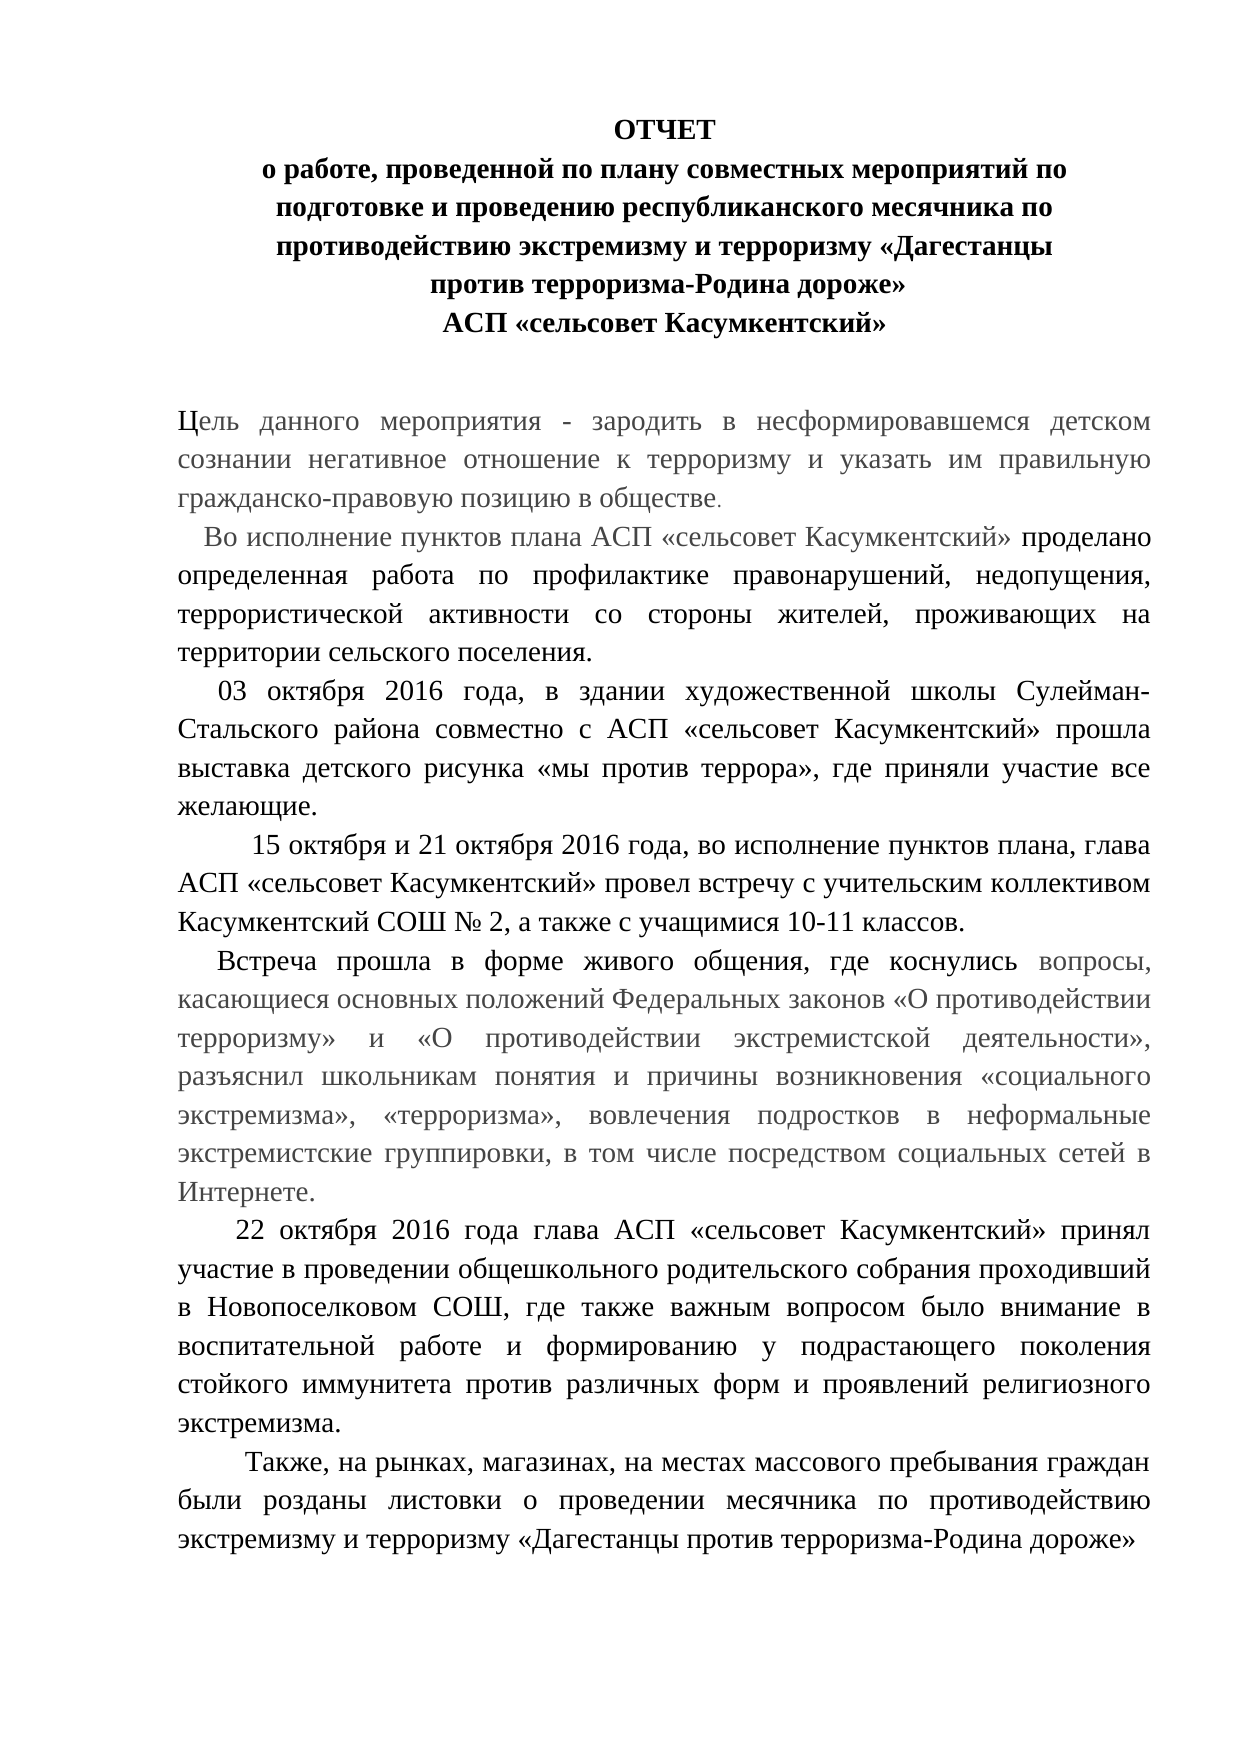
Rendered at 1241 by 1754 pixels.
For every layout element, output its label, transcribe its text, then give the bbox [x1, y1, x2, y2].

text АСП «сельсовет Касумкентский» [177, 305, 1152, 339]
text Цель данного мероприятия - зародить в несформировавшемся детском сознании негативное отношение к терроризму и указать им правильную гражданско-правовую позицию в обществе. [177, 403, 1152, 514]
text 22 октября 2016 года глава АСП «сельсовет Касумкентский» принял участие в проведении общешкольного родительского собрания проходивший в Новопоселковом СОШ, где также важным вопросом было внимание в воспитательной работе и формированию у подрастающего поколения стойкого иммунитета против различных форм и проявлений религиозного экстремизма. [177, 1212, 1152, 1439]
text 15 октября и 21 октября 2016 года, во исполнение пунктов плана, глава АСП «сельсовет Касумкентский» провел встречу с учительским коллективом Касумкентский СОШ № 2, а также с учащимися 10-11 классов. [177, 827, 1152, 938]
text Во исполнение пунктов плана АСП «сельсовет Касумкентский» проделано определенная работа по профилактике правонарушений, недопущения, террористической активности со стороны жителей, проживающих на территории сельского поселения. [177, 519, 1152, 668]
text Также, на рынках, магазинах, на местах массового пребывания граждан были розданы листовки о проведении месячника по противодействию экстремизму и терроризму «Дагестанцы против терроризма-Родина дороже» [177, 1444, 1152, 1554]
text 03 октября 2016 года, в здании художественной школы Сулейман-Стальского района совместно с АСП «сельсовет Касумкентский» прошла выставка детского рисунка «мы против террора», где приняли участие все желающие. [177, 673, 1152, 822]
text о работе, проведенной по плану совместных мероприятий по [177, 151, 1152, 184]
text подготовке и проведению республиканского месячника по противодействию экстремизму и терроризму «Дагестанцы [177, 189, 1152, 262]
text Встреча прошла в форме живого общения, где коснулись вопросы, касающиеся основных положений Федеральных законов «О противодействии терроризму» и «О противодействии экстремистской деятельности», разъяснил школьникам понятия и причины возникновения «социального экстремизма», «терроризма», вовлечения подростков в неформальные экстремистские группировки, в том числе посредством социальных сетей в Интернете. [177, 943, 1152, 1207]
text против терроризма-Родина дороже» [177, 267, 1152, 300]
text ОТЧЕТ [177, 112, 1152, 146]
